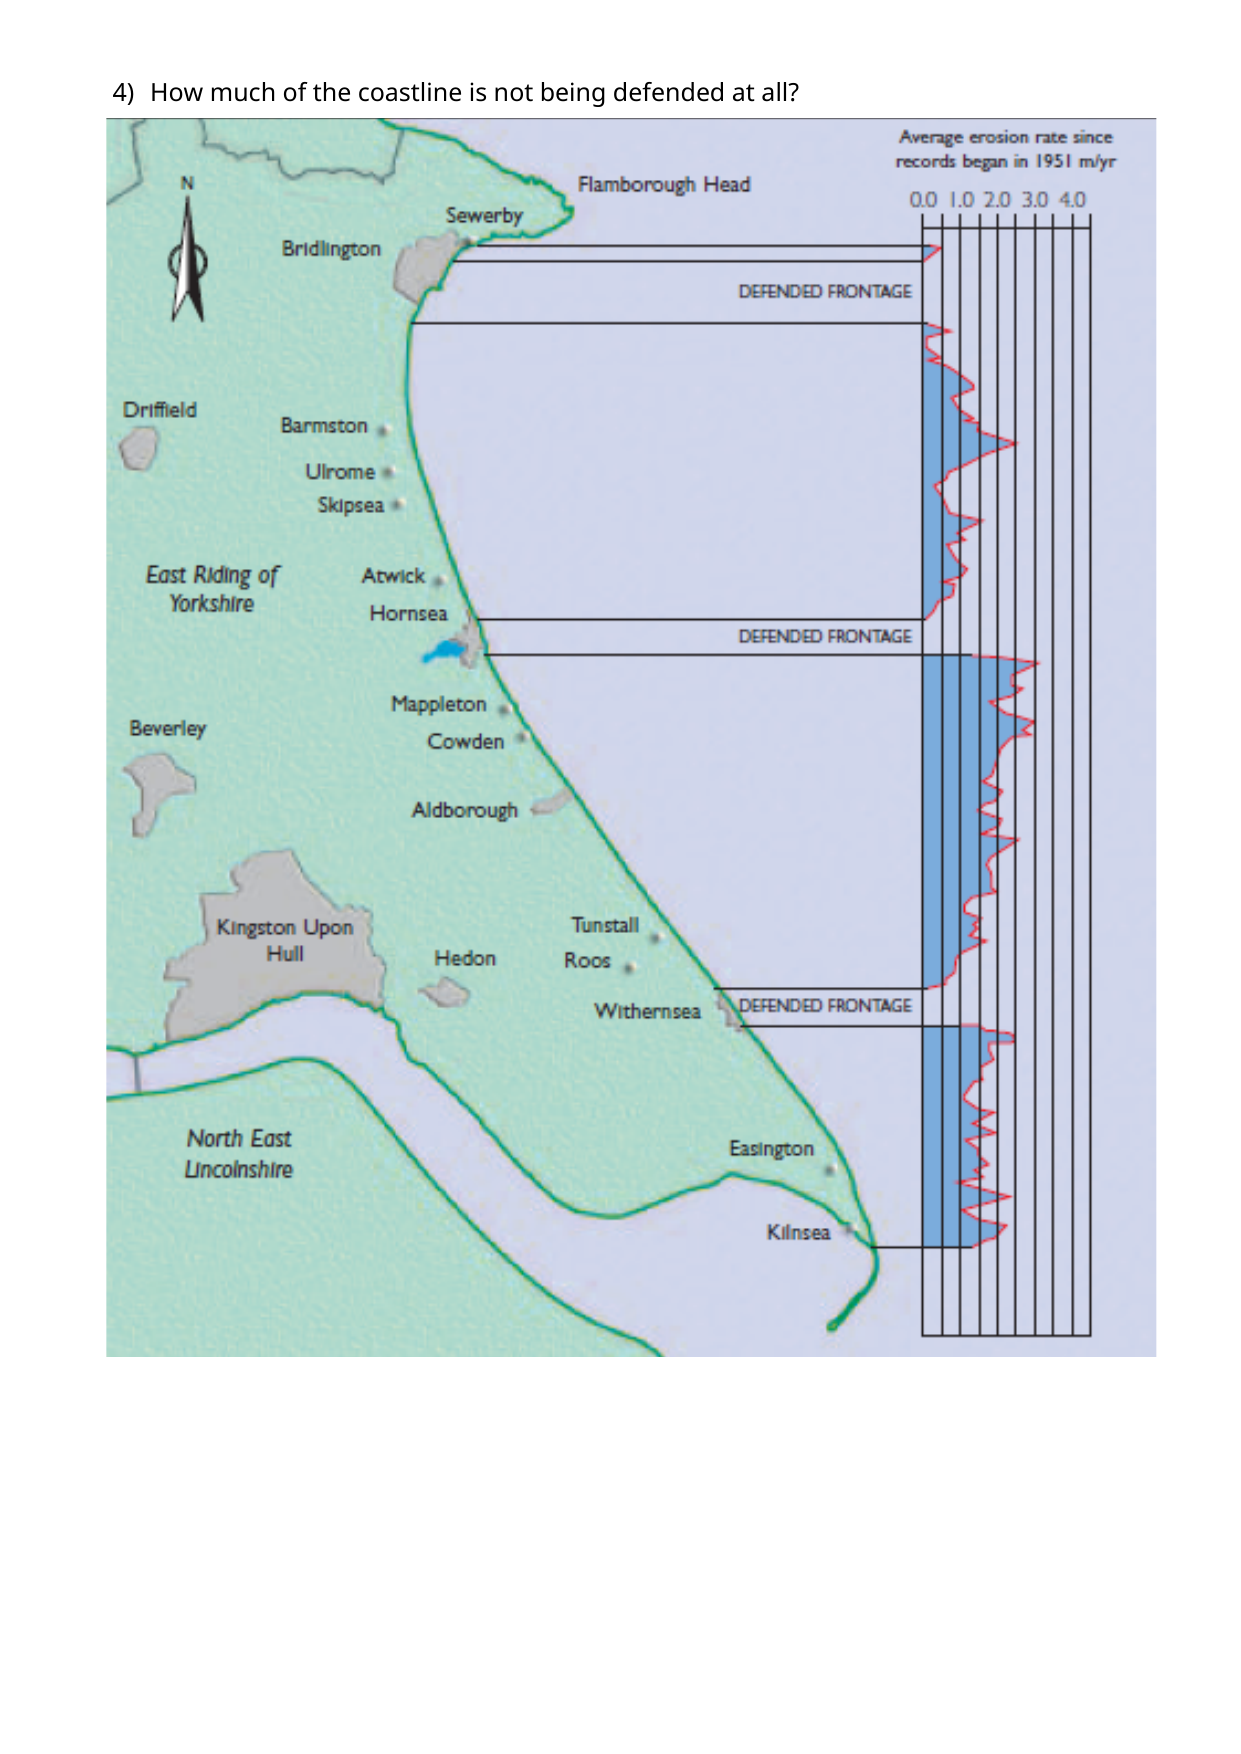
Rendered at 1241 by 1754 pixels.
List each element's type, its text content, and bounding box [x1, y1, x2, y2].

picture [106, 118, 1157, 1357]
list How much of the coastline is not being defended at all? [112, 75, 1165, 109]
